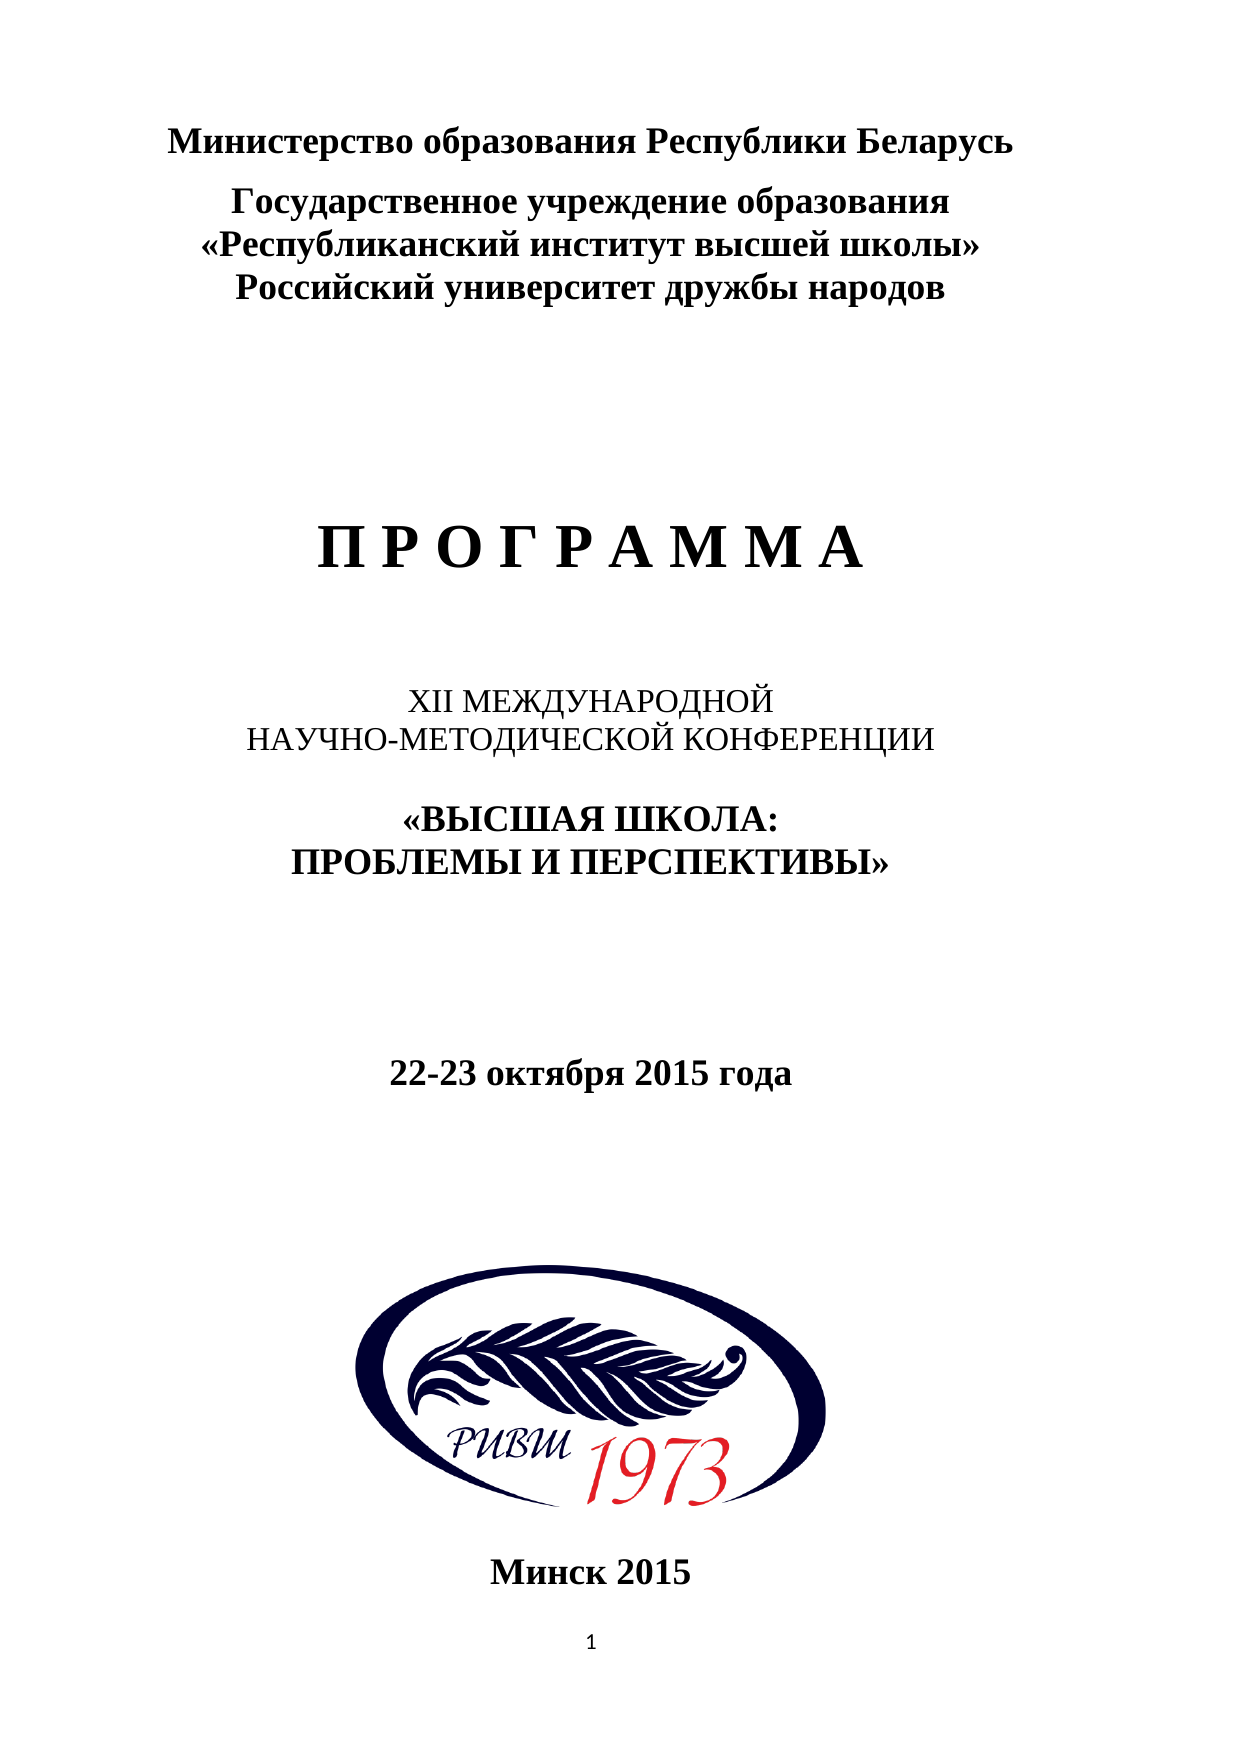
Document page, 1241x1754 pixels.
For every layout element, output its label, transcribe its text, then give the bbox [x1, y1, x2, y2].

text Государственное учреждение образования [59, 178, 1122, 221]
text «ВЫСШАЯ ШКОЛА: [59, 796, 1122, 839]
text Российский университет дружбы народов [59, 264, 1122, 307]
text «Республиканский институт высшей школы» [59, 221, 1122, 264]
text НАУЧНО-МЕТОДИЧЕСКОЙ КОНФЕРЕНЦИИ [59, 719, 1122, 758]
picture [355, 1265, 826, 1507]
text 22-23 октября 2015 года [59, 1050, 1122, 1093]
text XII МЕЖДУНАРОДНОЙ [59, 681, 1122, 719]
text Минск 2015 [59, 1549, 1122, 1593]
text П Р О Г Р А М М А [59, 509, 1122, 581]
text Министерство образования Республики Беларусь [59, 118, 1122, 161]
text ПРОБЛЕМЫ И ПЕРСПЕКТИВЫ» [59, 839, 1122, 882]
